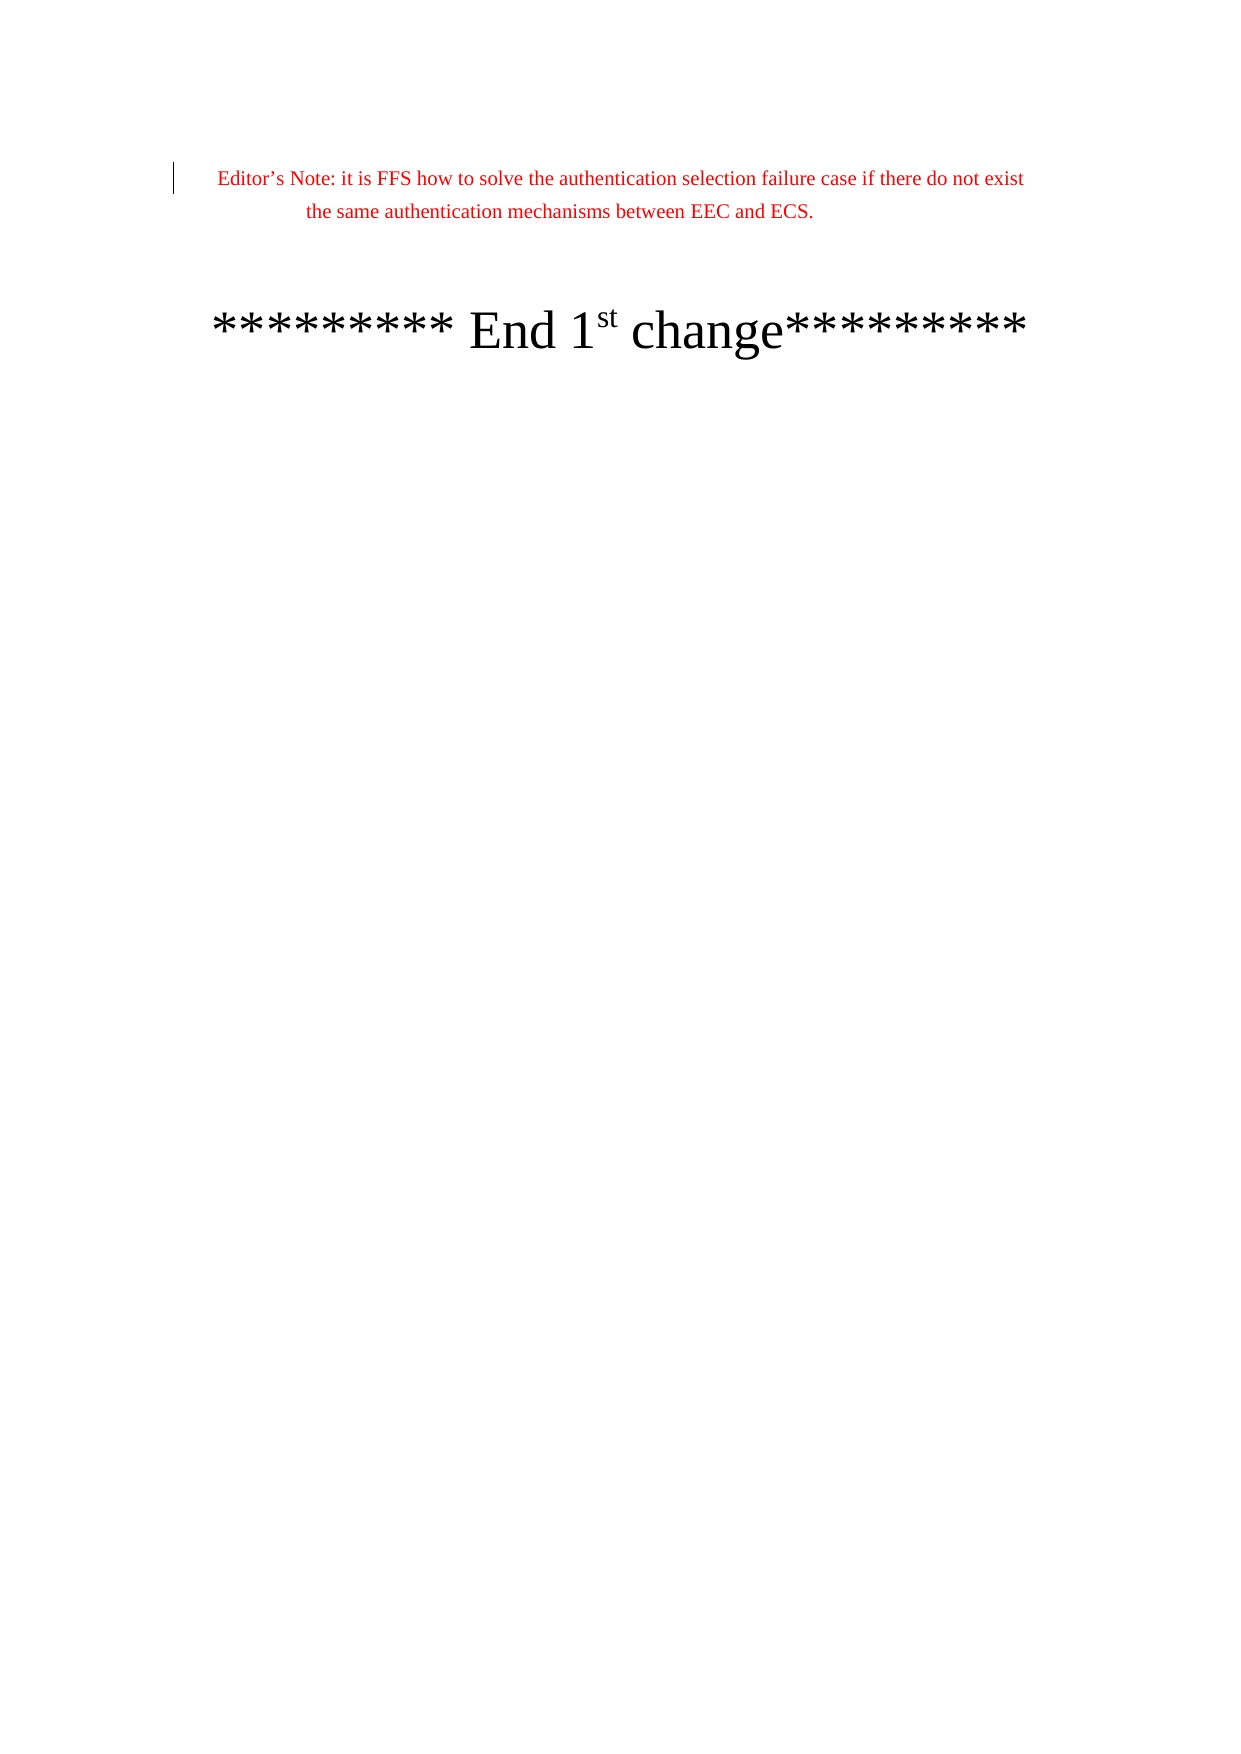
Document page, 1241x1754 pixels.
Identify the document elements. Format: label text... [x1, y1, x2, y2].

text ********* End 1st change********* [187, 297, 1053, 362]
text Editor’s Note: it is FFS how to solve the authentication selection failure case if there do not exist the same authentication mechanisms between EEC and ECS. [217, 162, 1053, 227]
